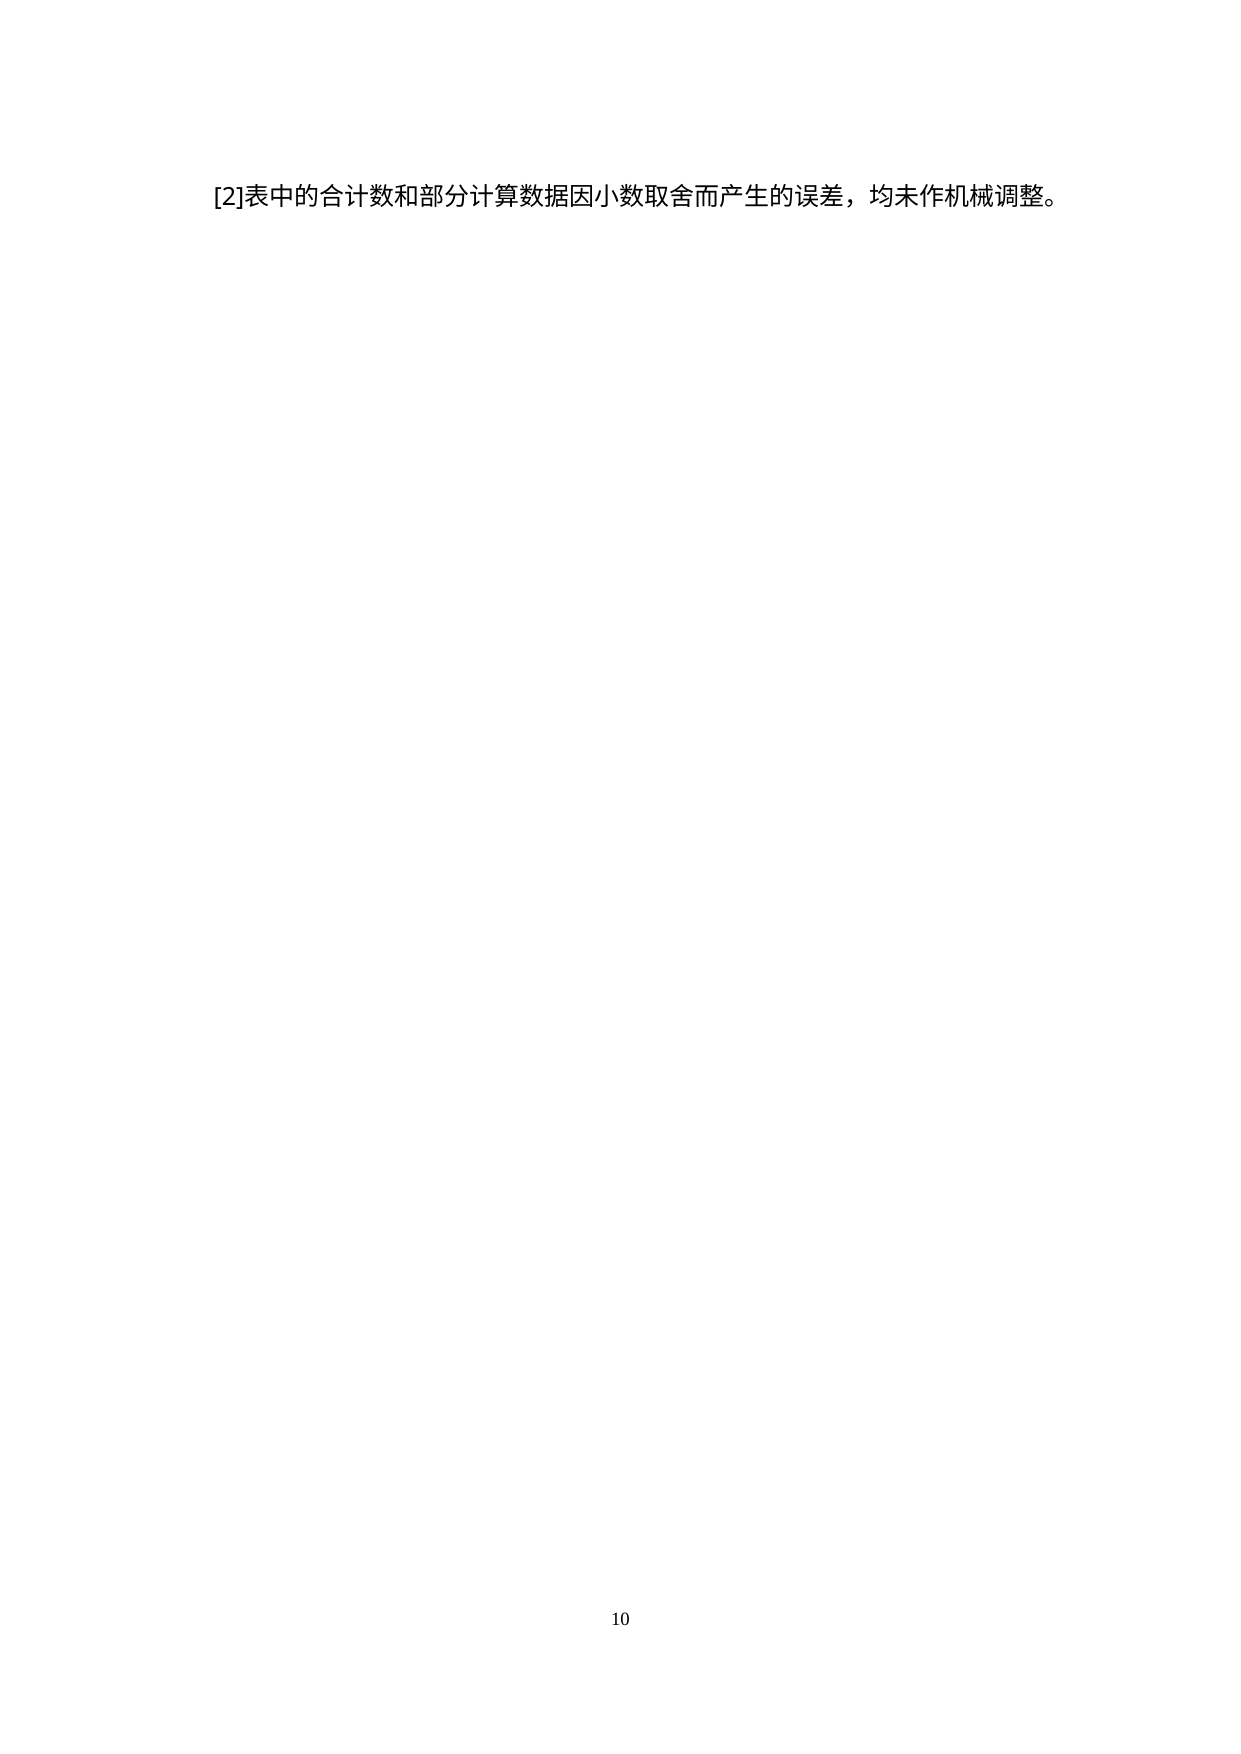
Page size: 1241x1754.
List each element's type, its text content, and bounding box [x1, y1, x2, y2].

text [2]表中的合计数和部分计算数据因小数取舍而产生的误差，均未作机械调整。 [187, 162, 1053, 227]
